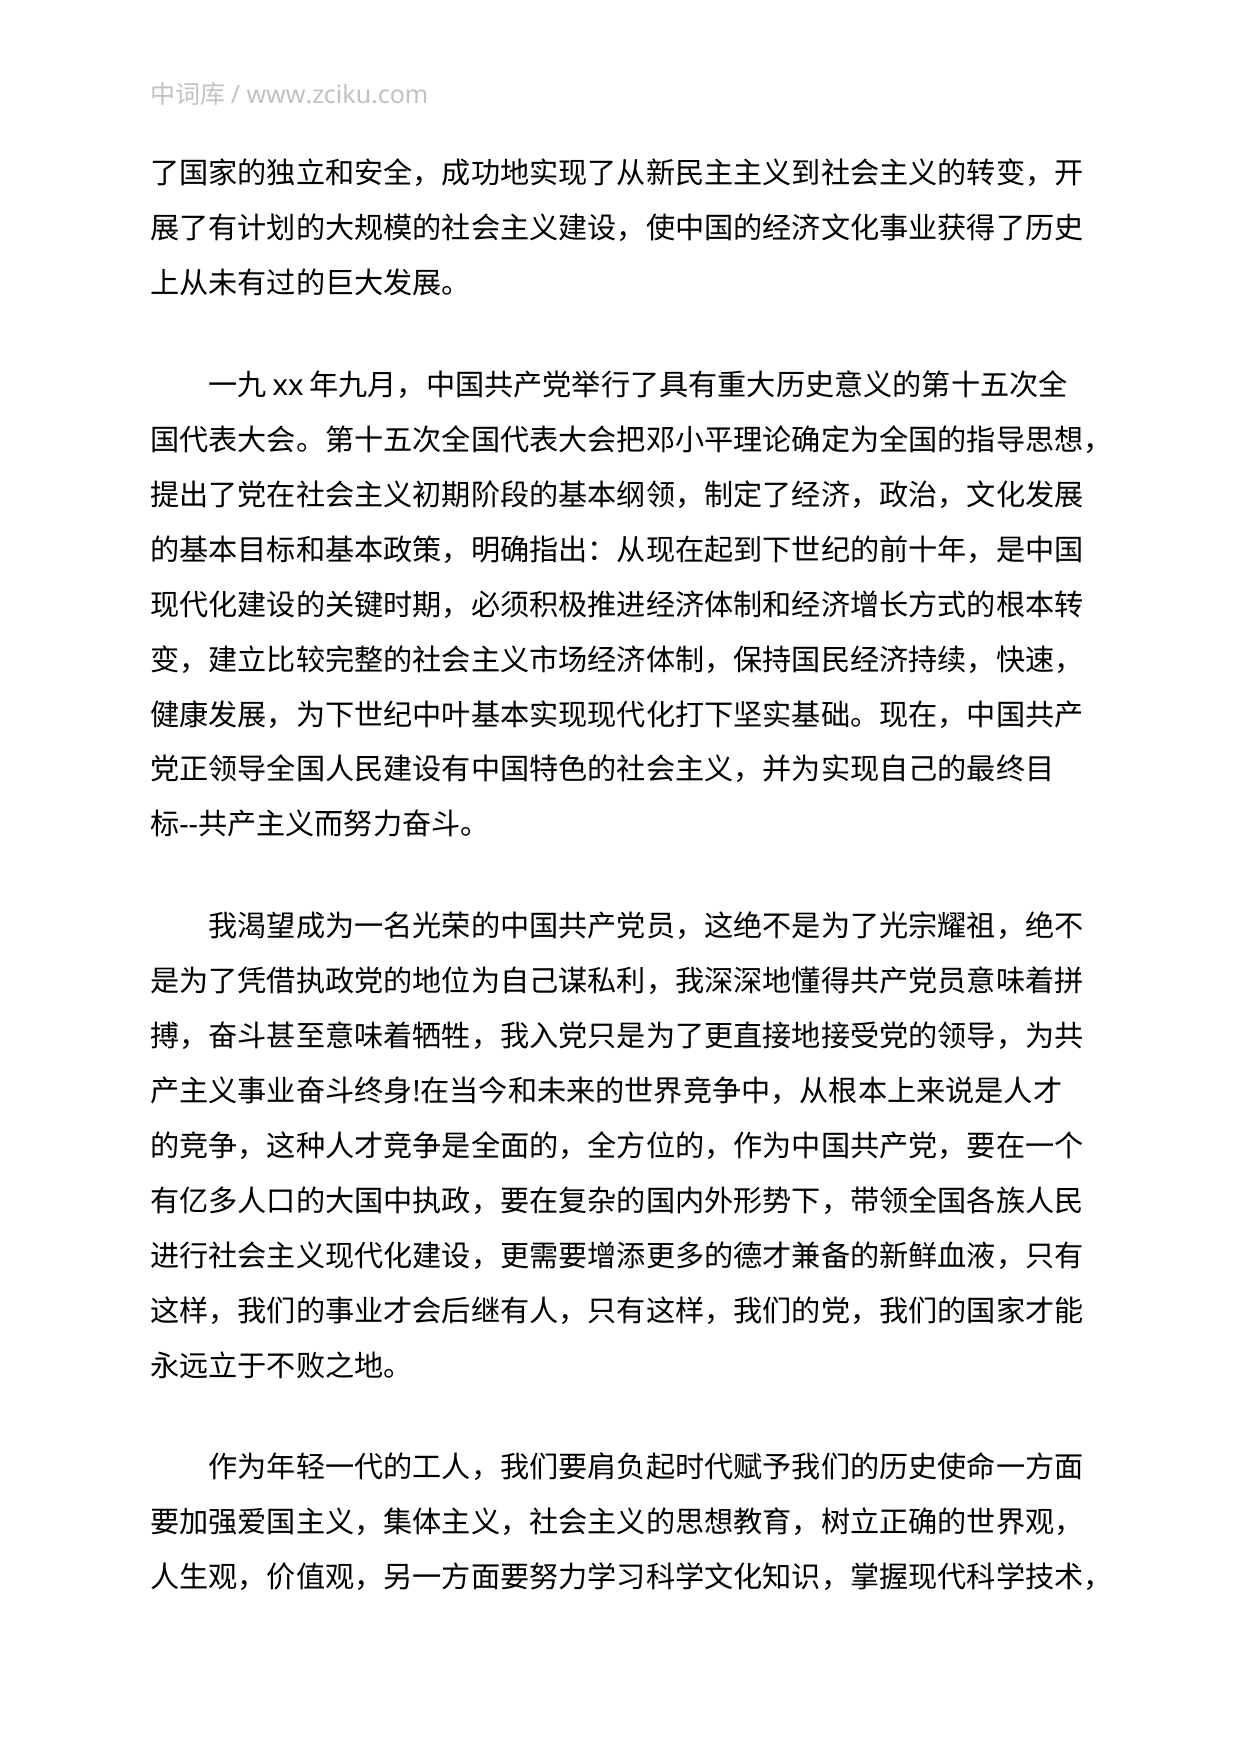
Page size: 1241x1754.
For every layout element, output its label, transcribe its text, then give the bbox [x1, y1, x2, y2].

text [150, 1444, 1090, 1596]
text 一九xx年九月，中国共产党举行了具有重大历史意义的第十五次全国代表大会。第十五次全国代表大会把邓小平理论确定为全国的指导思想，提出了党在社会主义初期阶段的基本纲领，制定了经济，政治，文化发展的基本目标和基本政策，明确指出：从现在起到下世纪的前十年，是中国现代化建设的关键时期，必须积极推进经济体制和经济增长方式的根本转变，建立比较完整的社会主义市场经济体制，保持国民经济持续，快速，健康发展，为下世纪中叶基本实现现代化打下坚实基础。现在，中国共产党正领导全国人民建设有中国特色的社会主义，并为实现自己的最终目标--共产主义而努力奋斗。 [150, 362, 1090, 843]
text 我渴望成为一名光荣的中国共产党员，这绝不是为了光宗耀祖，绝不是为了凭借执政党的地位为自己谋私利，我深深地懂得共产党员意味着拼搏，奋斗甚至意味着牺牲，我入党只是为了更直接地接受党的领导，为共产主义事业奋斗终身!在当今和未来的世界竞争中，从根本上来说是人才的竞争，这种人才竞争是全面的，全方位的，作为中国共产党，要在一个有亿多人口的大国中执政，要在复杂的国内外形势下，带领全国各族人民进行社会主义现代化建设，更需要增添更多的德才兼备的新鲜血液，只有这样，我们的事业才会后继有人，只有这样，我们的党，我们的国家才能永远立于不败之地。 [150, 903, 1090, 1384]
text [150, 150, 1090, 302]
